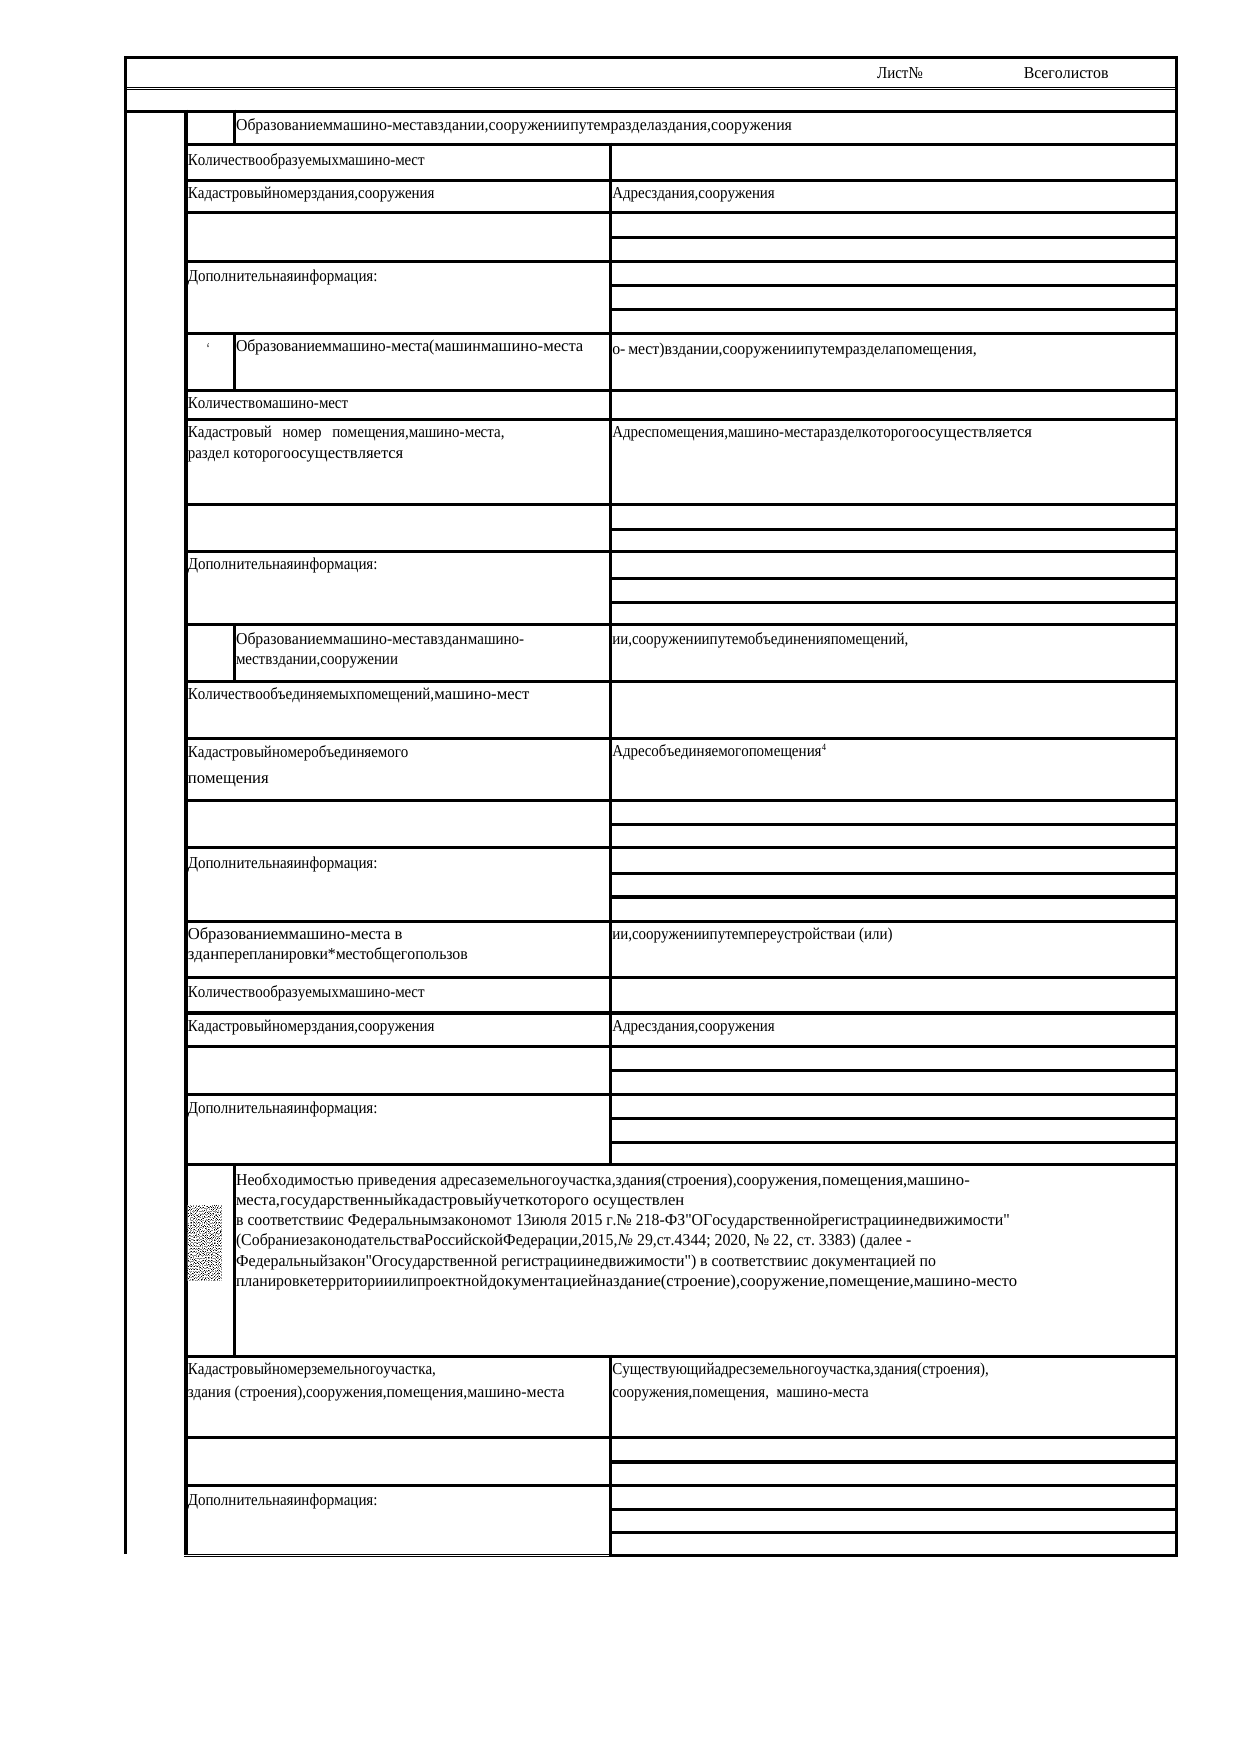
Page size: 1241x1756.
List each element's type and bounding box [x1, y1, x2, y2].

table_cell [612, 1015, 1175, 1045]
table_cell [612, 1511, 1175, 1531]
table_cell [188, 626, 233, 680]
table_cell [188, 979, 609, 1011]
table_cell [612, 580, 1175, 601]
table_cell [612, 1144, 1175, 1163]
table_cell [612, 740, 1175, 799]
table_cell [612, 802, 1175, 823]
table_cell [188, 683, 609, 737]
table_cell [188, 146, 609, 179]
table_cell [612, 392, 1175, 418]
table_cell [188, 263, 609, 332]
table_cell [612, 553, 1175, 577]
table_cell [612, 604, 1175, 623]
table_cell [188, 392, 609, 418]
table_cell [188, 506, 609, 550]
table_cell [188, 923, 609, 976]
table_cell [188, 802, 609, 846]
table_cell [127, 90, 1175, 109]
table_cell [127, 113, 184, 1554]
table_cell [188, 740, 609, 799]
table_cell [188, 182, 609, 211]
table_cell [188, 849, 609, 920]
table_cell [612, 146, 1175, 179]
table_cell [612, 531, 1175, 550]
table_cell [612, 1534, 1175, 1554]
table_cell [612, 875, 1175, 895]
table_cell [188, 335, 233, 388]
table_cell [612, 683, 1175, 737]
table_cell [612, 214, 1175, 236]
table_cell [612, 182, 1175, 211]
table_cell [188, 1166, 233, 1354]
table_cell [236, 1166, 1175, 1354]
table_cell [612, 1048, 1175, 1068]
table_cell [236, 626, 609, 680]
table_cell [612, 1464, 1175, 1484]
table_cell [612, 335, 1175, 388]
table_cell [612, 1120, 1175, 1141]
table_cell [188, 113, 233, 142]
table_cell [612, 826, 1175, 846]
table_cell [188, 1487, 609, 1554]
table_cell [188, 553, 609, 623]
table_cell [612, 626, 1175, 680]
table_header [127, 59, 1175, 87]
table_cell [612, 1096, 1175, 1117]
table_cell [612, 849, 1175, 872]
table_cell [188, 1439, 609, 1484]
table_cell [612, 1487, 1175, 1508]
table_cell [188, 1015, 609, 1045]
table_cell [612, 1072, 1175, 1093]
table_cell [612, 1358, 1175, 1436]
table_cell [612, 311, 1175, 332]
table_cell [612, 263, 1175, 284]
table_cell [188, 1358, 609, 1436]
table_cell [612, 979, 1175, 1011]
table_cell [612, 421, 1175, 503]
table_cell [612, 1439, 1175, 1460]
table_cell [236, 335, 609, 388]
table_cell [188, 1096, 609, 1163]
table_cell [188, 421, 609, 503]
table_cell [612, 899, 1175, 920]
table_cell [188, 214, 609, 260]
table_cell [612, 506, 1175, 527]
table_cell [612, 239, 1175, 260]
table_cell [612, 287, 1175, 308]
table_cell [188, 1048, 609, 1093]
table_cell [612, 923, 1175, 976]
picture [187, 1205, 222, 1281]
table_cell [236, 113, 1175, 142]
